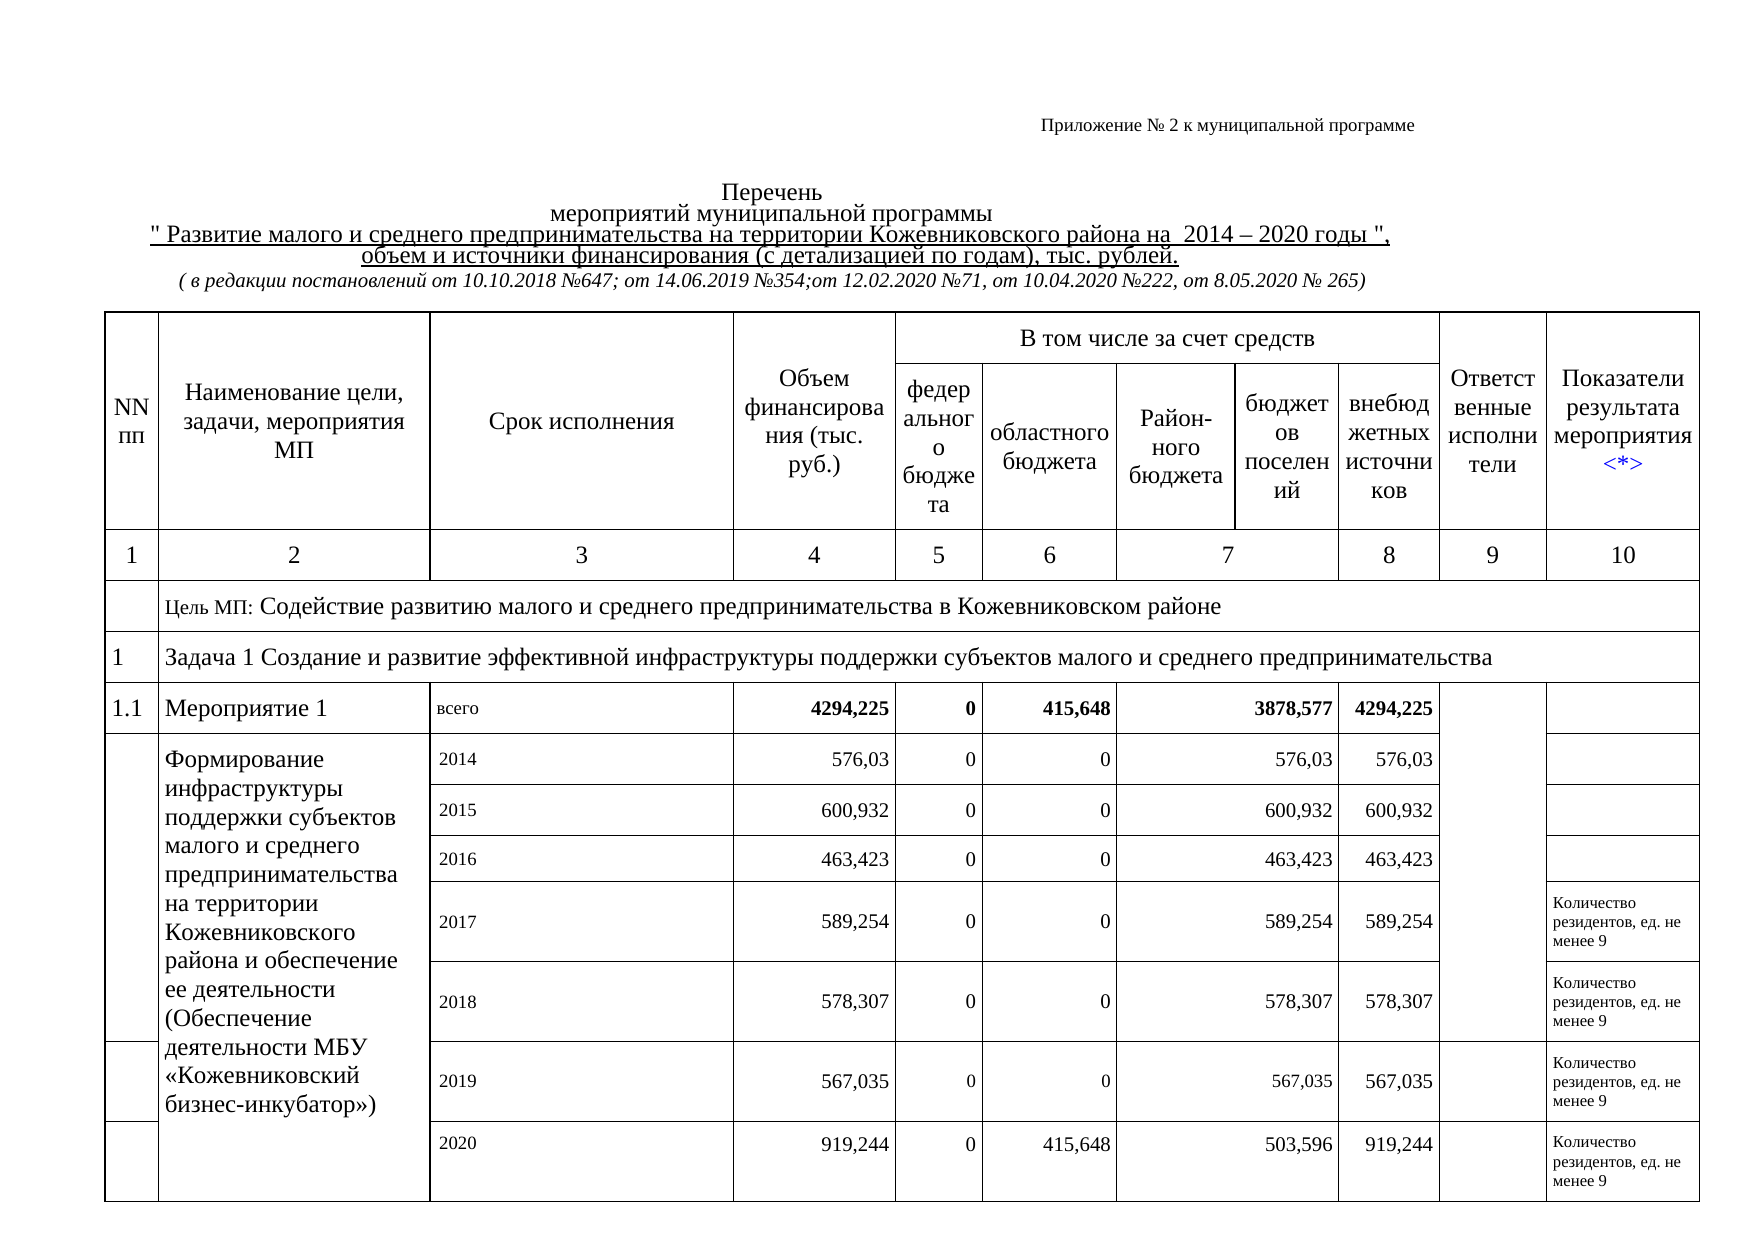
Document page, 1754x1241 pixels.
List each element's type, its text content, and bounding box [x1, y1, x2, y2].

table_cell 5 [896, 530, 982, 579]
table_cell 4294,225 [734, 683, 895, 733]
table_cell внебюджетных источников [1339, 364, 1439, 528]
table_cell [1547, 683, 1699, 733]
table_cell 463,423 [1117, 836, 1338, 881]
table_cell 576,03 [1117, 734, 1338, 784]
table_cell 0 [896, 734, 982, 784]
table_header Ответственные исполнители [1440, 313, 1546, 528]
table_cell 0 [896, 962, 982, 1041]
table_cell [1547, 1122, 1699, 1201]
table_cell 919,244 [734, 1122, 895, 1201]
table_cell 600,932 [734, 785, 895, 835]
table_cell 0 [896, 1122, 982, 1201]
table_cell 415,648 [983, 683, 1116, 733]
table_cell 578,307 [1339, 962, 1439, 1041]
table_cell 0 [983, 882, 1116, 961]
table_cell 2019 [431, 1042, 733, 1121]
table_cell 567,035 [734, 1042, 895, 1121]
table_header Показатели результата мероприятия <*> [1547, 313, 1699, 528]
table_cell Количество резидентов, ед. не менее 9 [1547, 1042, 1699, 1121]
text ( в редакции постановлений от 10.10.2018 №647; от 14.06.2019 №354;от 12.02.2020 №71, от 10.04.2020 №222, от 8.05.2020 № 265) [120, 268, 1424, 292]
table_cell Формирование инфраструктуры поддержки субъектов малого и среднего предпринимательства на территории Кожевниковского района и обеспечение ее деятельности (Обеспечение деятельности МБУ «Кожевниковский бизнес-инкубатор») [159, 734, 429, 1201]
text Перечень [120, 184, 1424, 205]
table_cell [106, 1042, 158, 1121]
table_cell 463,423 [1339, 836, 1439, 881]
table_cell [1440, 683, 1546, 1041]
table_cell 9 [1440, 530, 1546, 579]
table_cell [1440, 1042, 1546, 1121]
table_cell [106, 1122, 158, 1201]
text мероприятий муниципальной программы [120, 205, 1423, 226]
table_cell 8 [1339, 530, 1439, 579]
table_cell 7 [1117, 530, 1338, 579]
table_cell 0 [983, 785, 1116, 835]
table_cell [106, 734, 158, 1041]
table_cell 3 [431, 530, 733, 579]
table_cell [106, 581, 158, 631]
table_cell 0 [896, 836, 982, 881]
table_header Срок исполнения [431, 313, 733, 528]
table_cell 2015 [431, 785, 733, 835]
table_cell областного бюджета [983, 364, 1116, 528]
table_cell 10 [1547, 530, 1699, 579]
table_cell 2016 [431, 836, 733, 881]
table_cell 0 [896, 785, 982, 835]
table_cell бюджетов поселений [1236, 364, 1338, 528]
table_header Объем финансирования (тыс. руб.) [734, 313, 895, 528]
table_cell Район- ного бюджета [1117, 364, 1234, 528]
table_cell Цель МП: Содействие развитию малого и среднего предпринимательства в Кожевниковском районе [159, 581, 1699, 631]
text Приложение № 2 к муниципальной программе [120, 118, 1417, 134]
table_cell 0 [983, 962, 1116, 1041]
table_cell 589,254 [1117, 882, 1338, 961]
table_cell Количество резидентов, ед. не менее 9 [1547, 962, 1699, 1041]
table_cell 415,648 [983, 1122, 1116, 1201]
table_cell 589,254 [1339, 882, 1439, 961]
table_cell [1547, 734, 1699, 784]
table_cell 578,307 [1117, 962, 1338, 1041]
table_cell 503,596 [1117, 1122, 1338, 1201]
table_cell 576,03 [734, 734, 895, 784]
table_cell 567,035 [1339, 1042, 1439, 1121]
table_cell 0 [896, 683, 982, 733]
table_cell 2 [159, 530, 429, 579]
table_cell всего [431, 683, 733, 733]
table_cell 2014 [431, 734, 733, 784]
table_cell Задача 1 Создание и развитие эффективной инфраструктуры поддержки субъектов малого и среднего предпринимательства [159, 632, 1699, 682]
table_cell 6 [983, 530, 1116, 579]
table_cell 2020 [431, 1122, 733, 1201]
table_cell Мероприятие 1 [159, 683, 429, 733]
table_cell 4 [734, 530, 895, 579]
table_cell 2017 [431, 882, 733, 961]
table_cell 1 [106, 530, 158, 579]
table_cell 0 [983, 1042, 1116, 1121]
table_cell 567,035 [1117, 1042, 1338, 1121]
table_cell 4294,225 [1339, 683, 1439, 733]
table_cell 3878,577 [1117, 683, 1338, 733]
table_cell 1 [106, 632, 158, 682]
table_cell 919,244 [1339, 1122, 1439, 1201]
table_cell [1547, 785, 1699, 835]
table_header В том числе за счет средств [896, 313, 1439, 362]
table_cell 589,254 [734, 882, 895, 961]
table_cell 600,932 [1117, 785, 1338, 835]
table_cell 0 [983, 734, 1116, 784]
table_cell 600,932 [1339, 785, 1439, 835]
table_cell 0 [896, 882, 982, 961]
table_cell федерального бюджета [896, 364, 982, 528]
table_cell 1.1 [106, 683, 158, 733]
table_cell 463,423 [734, 836, 895, 881]
table_cell [1440, 1122, 1546, 1201]
table_cell 2018 [431, 962, 733, 1041]
table_cell [1547, 836, 1699, 881]
table_header Наименование цели, задачи, мероприятия МП [159, 313, 429, 528]
text " Развитие малого и среднего предпринимательства на территории Кожевниковского района на 2014 – 2020 годы ", объем и источники финансирования (с детализацией по годам), тыс. рублей. [120, 226, 1420, 268]
table_cell 0 [896, 1042, 982, 1121]
table_cell 578,307 [734, 962, 895, 1041]
table_cell 0 [983, 836, 1116, 881]
table_cell Количество резидентов, ед. не менее 9 [1547, 882, 1699, 961]
table_header NN пп [106, 313, 158, 528]
table_cell 576,03 [1339, 734, 1439, 784]
